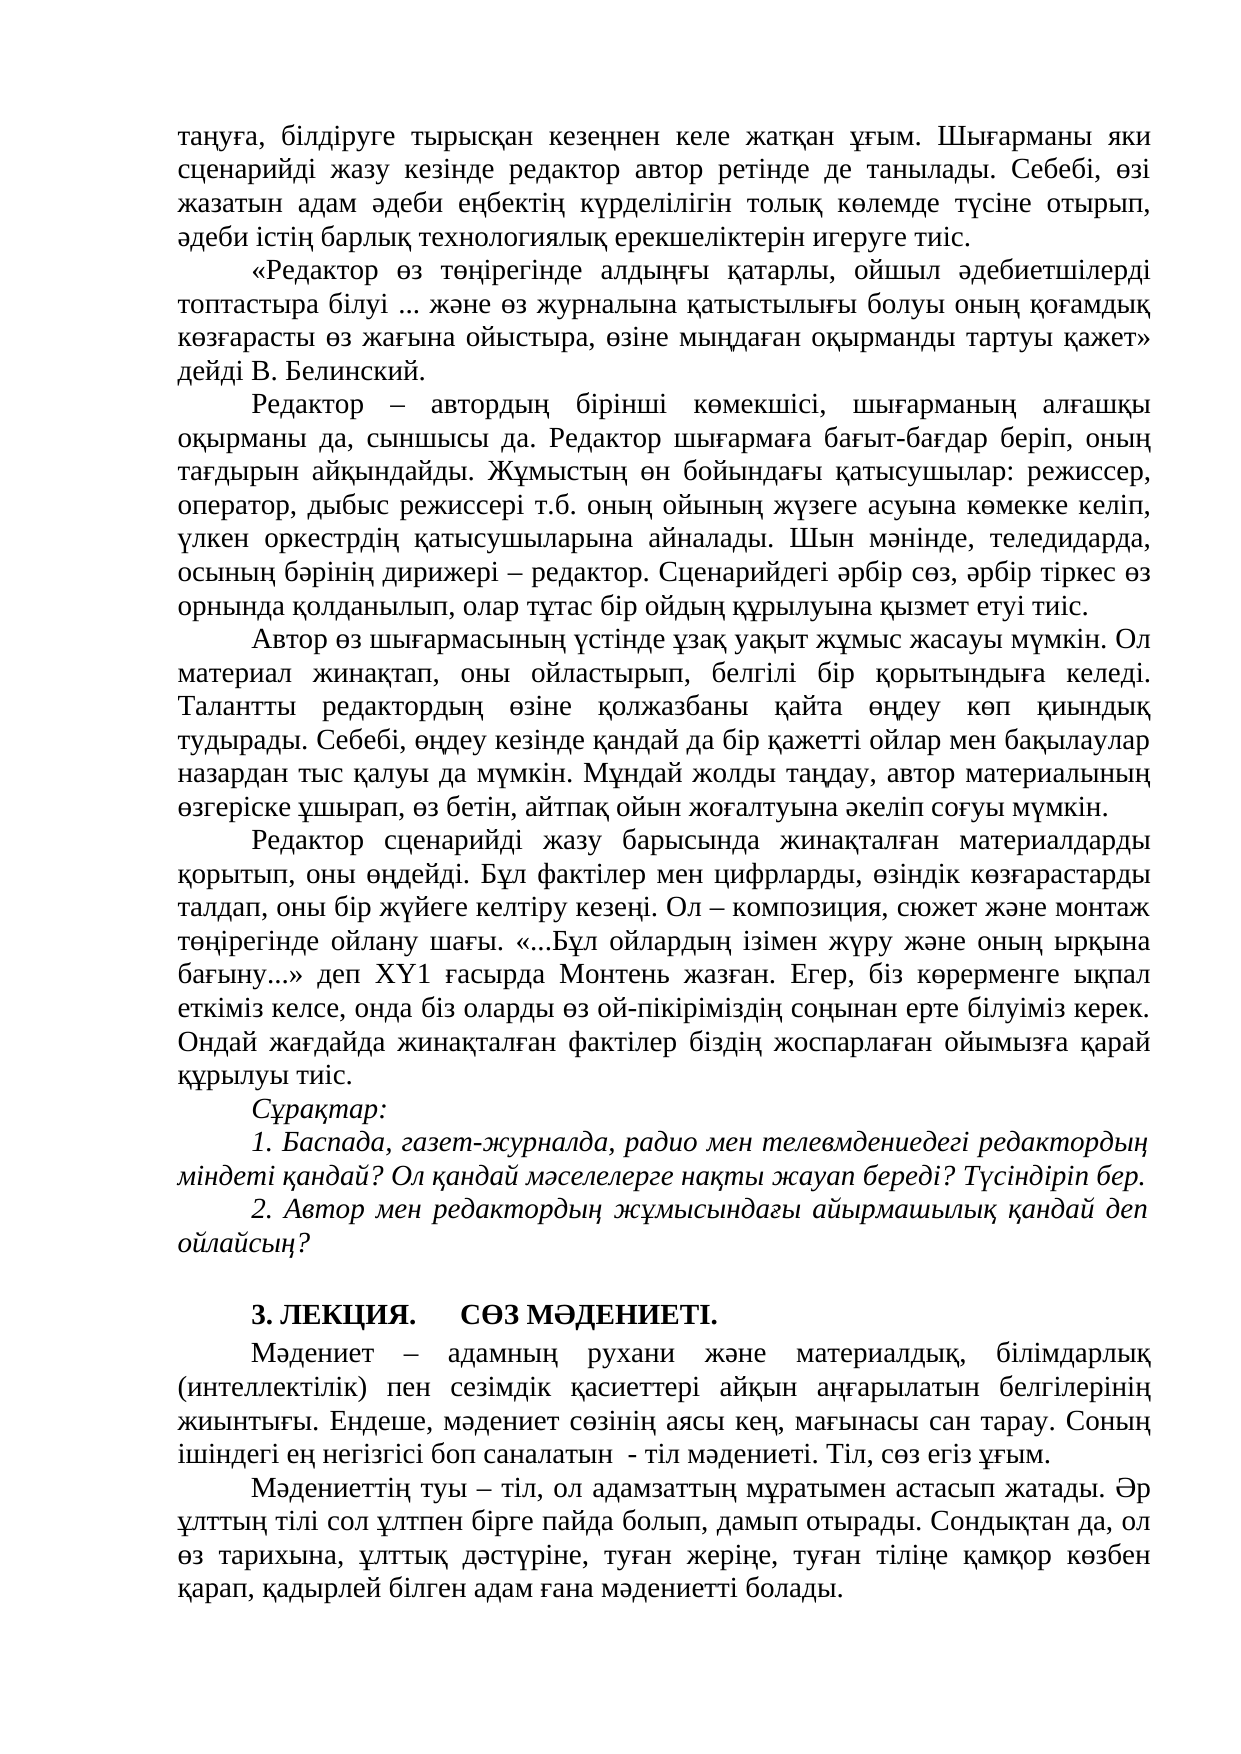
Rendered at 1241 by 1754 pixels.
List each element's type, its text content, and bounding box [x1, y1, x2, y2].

text Автор өз шығармасының үстінде ұзақ уақыт жұмыс жасауы мүмкін. Ол материал жинақтап, оны ойластырып, белгілі бір қорытындыға келеді. Талантты редактордың өзіне қолжазбаны қайта өңдеу көп қиындық тудырады. Себебі, өңдеу кезінде қандай да бір қажетті ойлар мен бақылаулар назардан тыс қалуы да мүмкін. Мұндай жолды таңдау, автор материалының өзгеріске ұшырап, өз бетін, айтпақ ойын жоғалтуына әкеліп соғуы мүмкін. [177, 621, 1152, 822]
text 3. ЛЕКЦИЯ. СӨЗ МӘДЕНИЕТІ. [177, 1297, 1152, 1331]
text Мәдениеттің туы – тіл, ол адамзаттың мұратымен астасып жатады. Әр ұлттың тілі сол ұлтпен бірге пайда болып, дамып отырады. Сондықтан да, ол өз тарихына, ұлттық дәстүріне, туған жеріңе, туған тіліңе қамқор көзбен қарап, қадырлей білген адам ғана мәдениетті болады. [177, 1470, 1152, 1604]
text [177, 118, 1152, 252]
text «Редактор өз төңірегінде алдыңғы қатарлы, ойшыл әдебиетшілерді топтастыра білуі ... және өз журналына қатыстылығы болуы оның қоғамдық көзғарасты өз жағына ойыстыра, өзіне мыңдаған оқырманды тартуы қажет» дейді В. Белинский. [177, 252, 1152, 386]
text Мәдениет – адамның рухани және материалдық, білімдарлық (интеллектілік) пен сезімдік қасиеттері айқын аңғарылатын белгілерінің жиынтығы. Ендеше, мәдениет сөзінің аясы кең, мағынасы сан тарау. Соның ішіндегі ең негізгісі боп саналатын - тіл мәдениеті. Тіл, сөз егіз ұғым. [177, 1336, 1152, 1470]
text 1. Баспада, газет-журналда, радио мен телевмдениедегі редактордың міндеті қандай? Ол қандай мәселелерге нақты жауап береді? Түсіндіріп бер. [177, 1124, 1152, 1191]
text Редактор сценарийді жазу барысында жинақталған материалдарды қорытып, оны өңдейді. Бұл фактілер мен цифрларды, өзіндік көзғарастарды талдап, оны бір жүйеге келтіру кезеңі. Ол – композиция, сюжет және монтаж төңірегінде ойлану шағы. «...Бұл ойлардың ізімен жүру және оның ырқына бағыну...» деп ХҮ1 ғасырда Монтень жазған. Егер, біз көрерменге ықпал еткіміз келсе, онда біз оларды өз ой-пікіріміздің соңынан ерте білуіміз керек. Ондай жағдайда жинақталған фактілер біздің жоспарлаған ойымызға қарай құрылуы тиіс. [177, 822, 1152, 1091]
text Сұрақтар: [177, 1091, 1152, 1124]
text 2. Автор мен редактордың жұмысындағы айырмашылық қандай деп ойлайсың? [177, 1191, 1152, 1258]
text Редактор – автордың бірінші көмекшісі, шығарманың алғашқы оқырманы да, сыншысы да. Редактор шығармаға бағыт-бағдар беріп, оның тағдырын айқындайды. Жұмыстың өн бойындағы қатысушылар: режиссер, оператор, дыбыс режиссері т.б. оның ойының жүзеге асуына көмекке келіп, үлкен оркестрдің қатысушыларына айналады. Шын мәнінде, теледидарда, осының бәрінің дирижері – редактор. Сценарийдегі әрбір сөз, әрбір тіркес өз орнында қолданылып, олар тұтас бір ойдың құрылуына қызмет етуі тиіс. [177, 386, 1152, 621]
